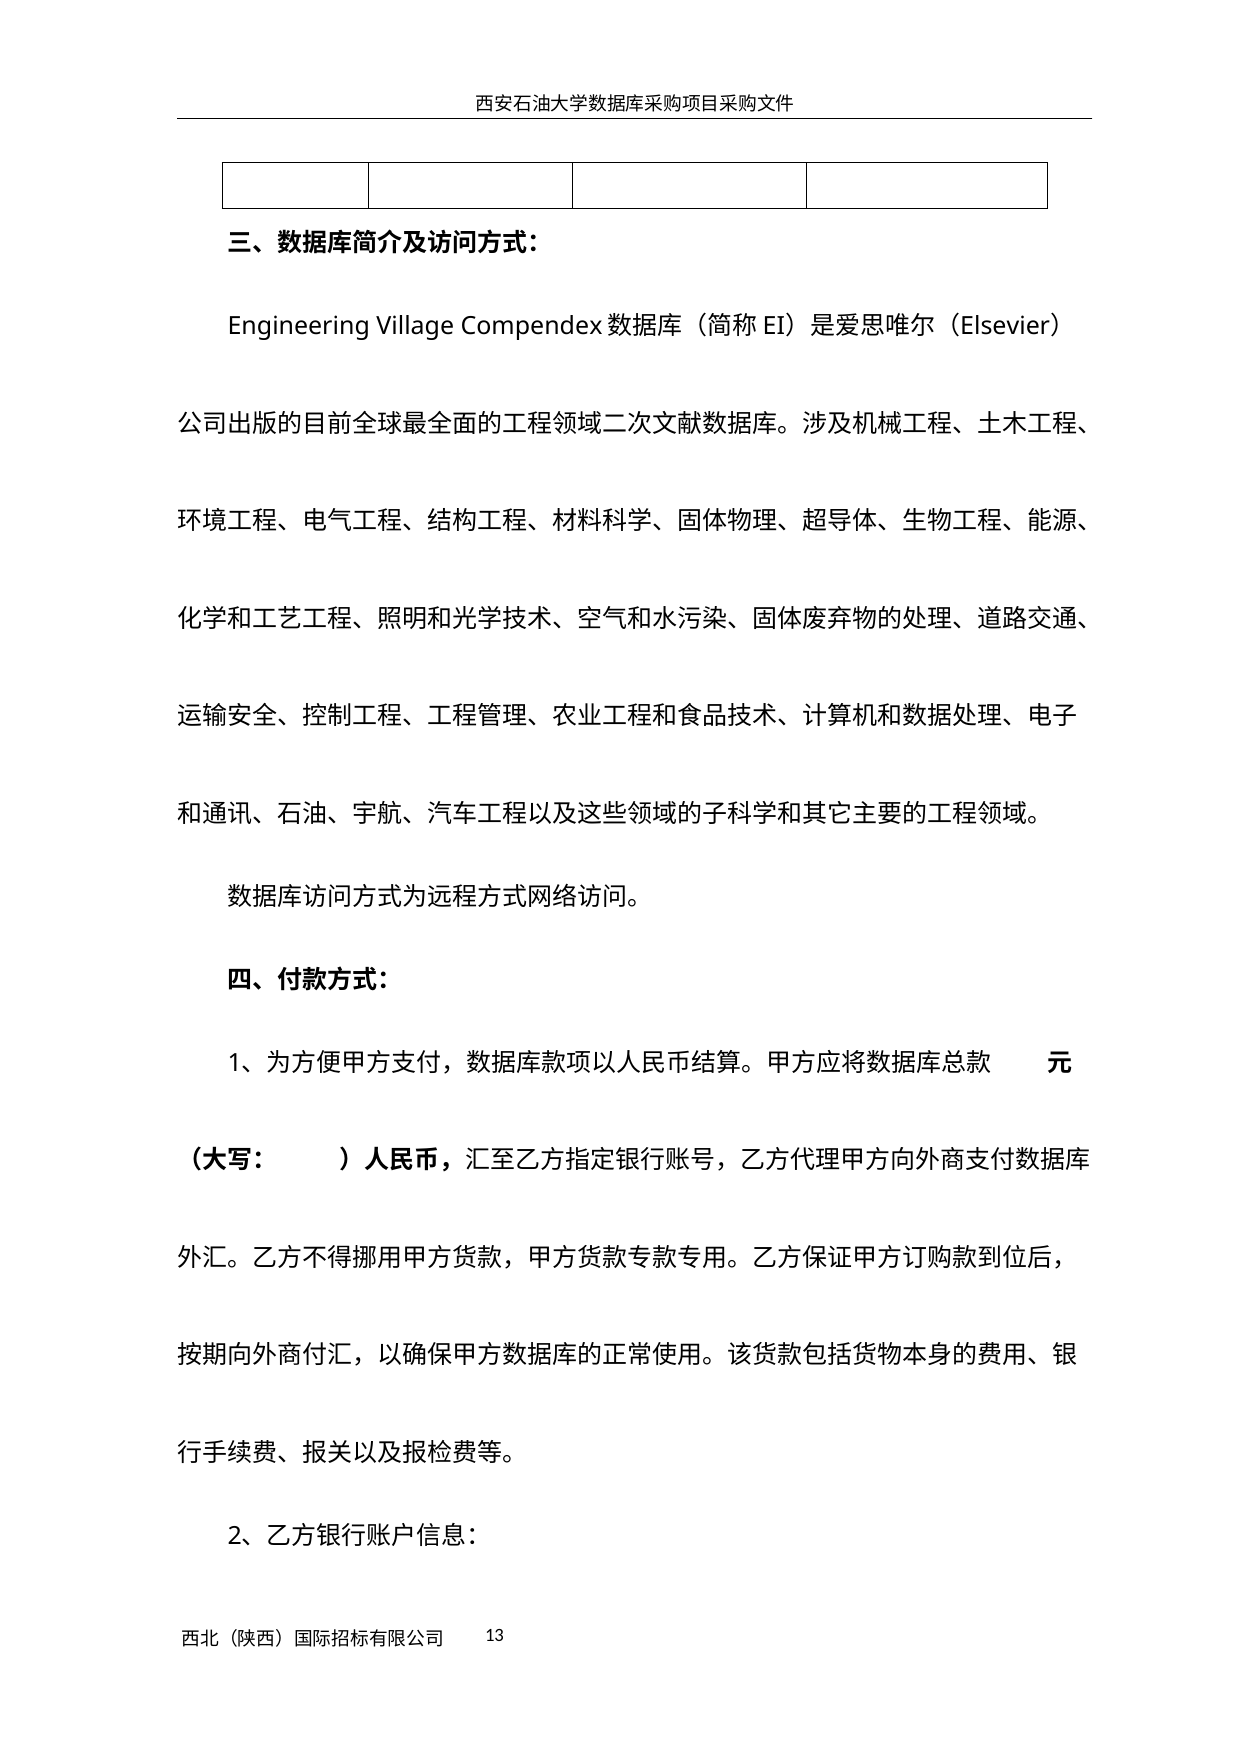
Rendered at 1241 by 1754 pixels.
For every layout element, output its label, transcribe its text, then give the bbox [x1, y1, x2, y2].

text 三、数据库简介及访问方式： [177, 208, 1092, 273]
table_cell [369, 163, 572, 207]
table_cell [223, 163, 368, 207]
text 数据库访问方式为远程方式网络访问。 [177, 862, 1092, 927]
text 1、为方便甲方支付，数据库款项以人民币结算。甲方应将数据库总款 元（大写： ）人民币，汇至乙方指定银行账号，乙方代理甲方向外商支付数据库外汇。乙方不得挪用甲方货款，甲方货款专款专用。乙方保证甲方订购款到位后，按期向外商付汇，以确保甲方数据库的正常使用。该货款包括货物本身的费用、银行手续费、报关以及报检费等。 [177, 1028, 1092, 1483]
text Engineering Village Compendex数据库（简称EI）是爱思唯尔（Elsevier）公司出版的目前全球最全面的工程领域二次文献数据库。涉及机械工程、土木工程、环境工程、电气工程、结构工程、材料科学、固体物理、超导体、生物工程、能源、化学和工艺工程、照明和光学技术、空气和水污染、固体废弃物的处理、道路交通、运输安全、控制工程、工程管理、农业工程和食品技术、计算机和数据处理、电子和通讯、石油、宇航、汽车工程以及这些领域的子科学和其它主要的工程领域。 [177, 291, 1092, 844]
table_cell [807, 163, 1047, 207]
text 2、乙方银行账户信息： [177, 1501, 1092, 1566]
text 四、付款方式： [177, 945, 1092, 1010]
table_cell [573, 163, 806, 207]
